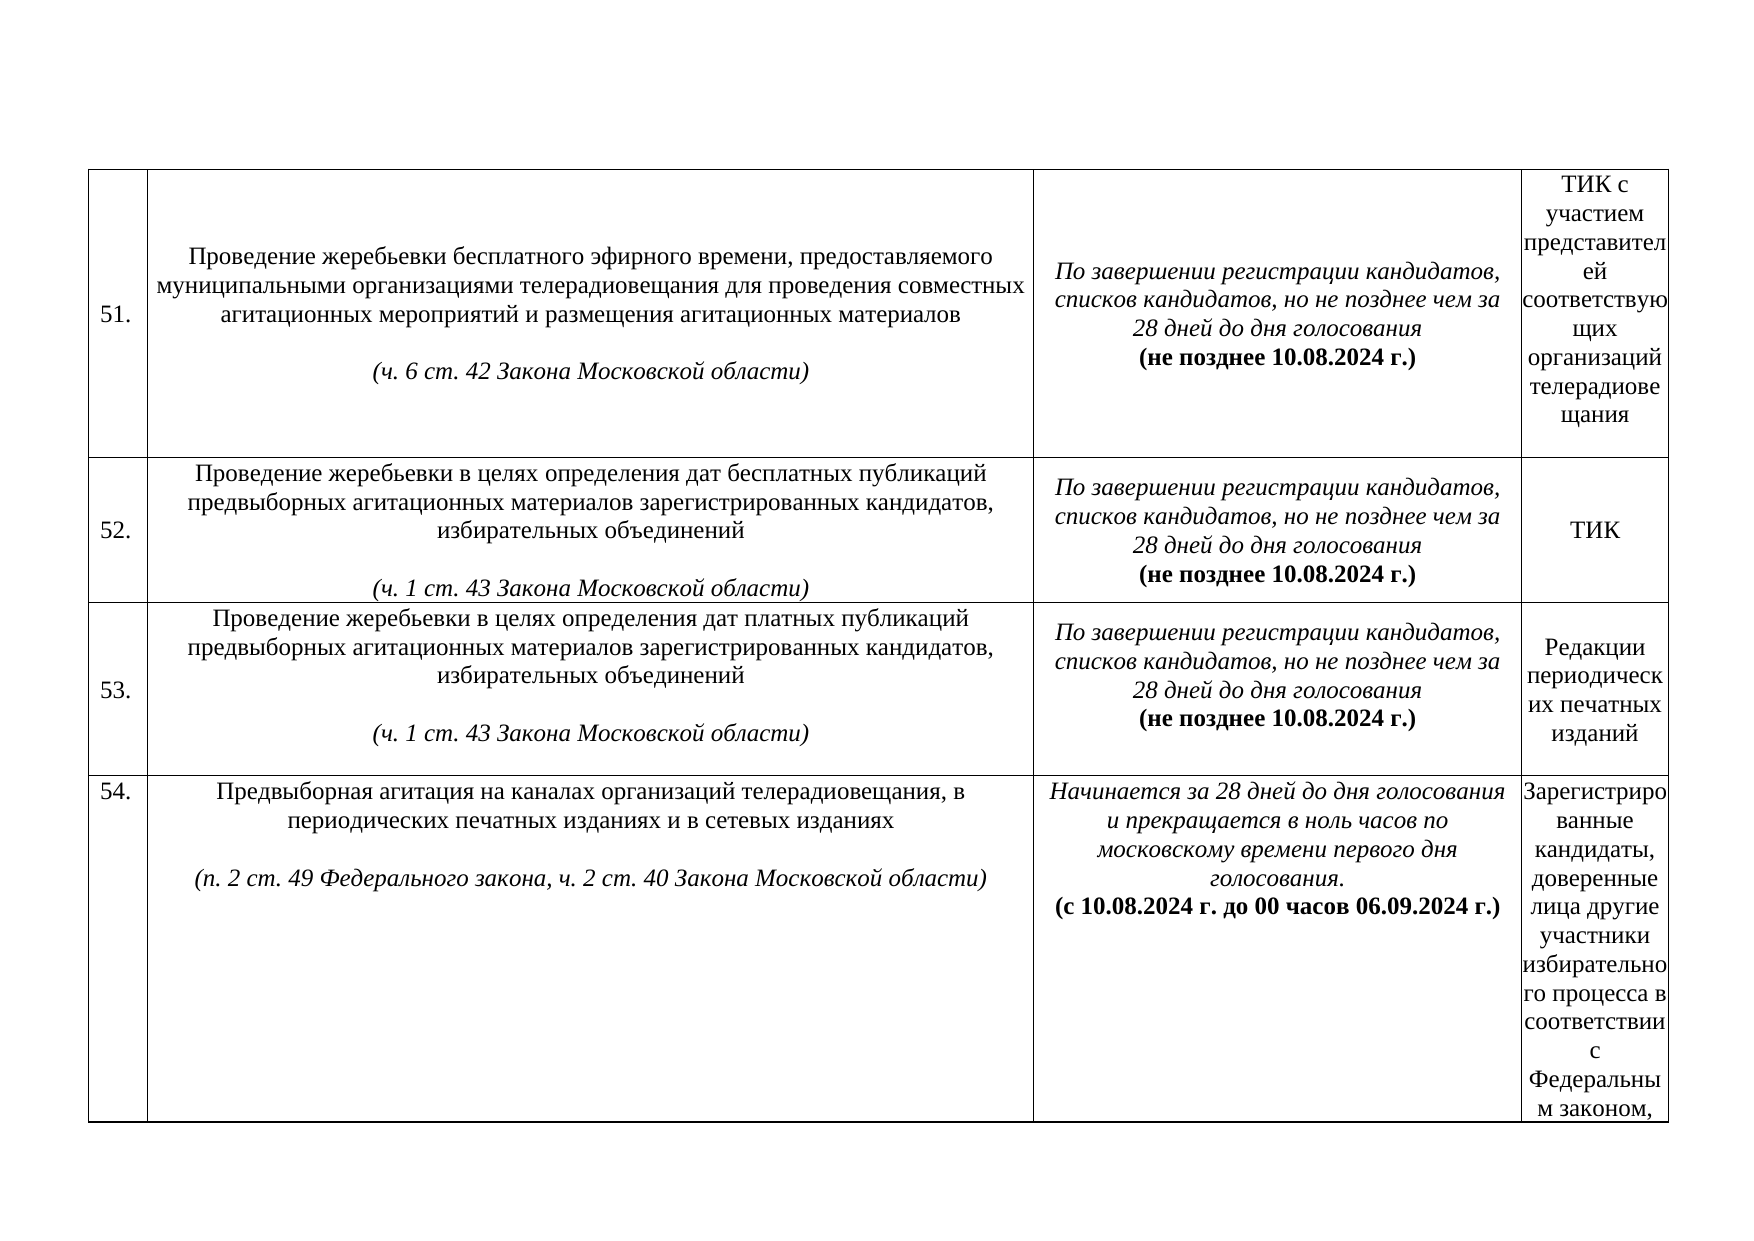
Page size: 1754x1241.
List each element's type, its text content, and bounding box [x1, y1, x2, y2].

table_cell ТИК с участием представителей соответствующих организаций телерадиовещания [1522, 170, 1668, 457]
table_cell По завершении регистрации кандидатов, списков кандидатов, но не позднее чем за 28 дней до дня голосования (не позднее 10.08.2024 г.) [1034, 170, 1521, 457]
table_cell По завершении регистрации кандидатов, списков кандидатов, но не позднее чем за 28 дней до дня голосования (не позднее 10.08.2024 г.) [1034, 458, 1521, 602]
table_cell [89, 458, 147, 602]
table_cell По завершении регистрации кандидатов, списков кандидатов, но не позднее чем за 28 дней до дня голосования (не позднее 10.08.2024 г.) [1034, 603, 1521, 775]
table_cell Проведение жеребьевки в целях определения дат бесплатных публикаций предвыборных агитационных материалов зарегистрированных кандидатов, избирательных объединений (ч. 1 ст. 43 Закона Московской области) [148, 458, 1033, 602]
table_cell [89, 603, 147, 775]
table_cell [1034, 776, 1521, 1121]
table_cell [148, 776, 1033, 1121]
table_cell Проведение жеребьевки бесплатного эфирного времени, предоставляемого муниципальными организациями телерадиовещания для проведения совместных агитационных мероприятий и размещения агитационных материалов (ч. 6 ст. 42 Закона Московской области) [148, 170, 1033, 457]
table_cell [89, 170, 147, 457]
table_cell Проведение жеребьевки в целях определения дат платных публикаций предвыборных агитационных материалов зарегистрированных кандидатов, избирательных объединений (ч. 1 ст. 43 Закона Московской области) [148, 603, 1033, 775]
table_cell ТИК [1522, 458, 1668, 602]
table_cell Редакции периодических печатных изданий [1522, 603, 1668, 775]
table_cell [1522, 776, 1668, 1121]
table_cell [89, 776, 147, 1121]
